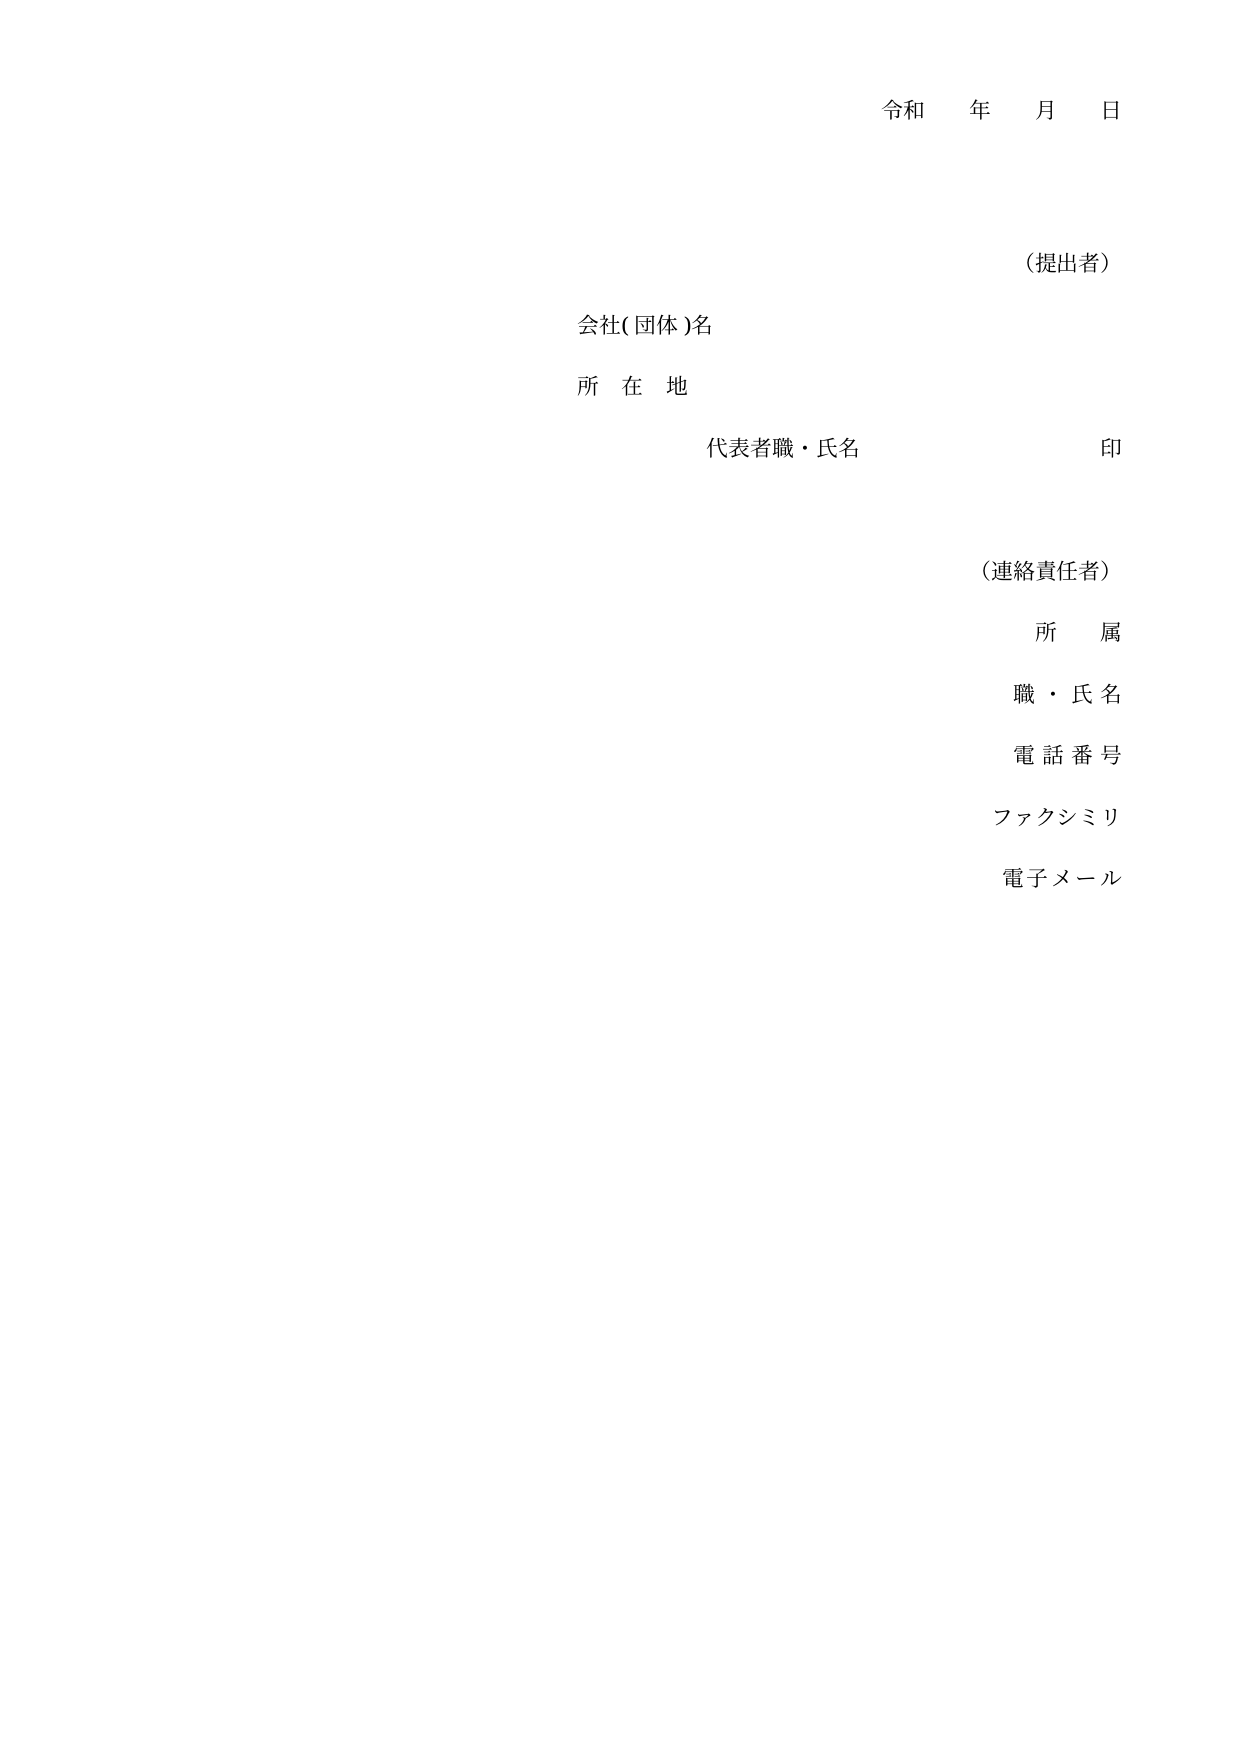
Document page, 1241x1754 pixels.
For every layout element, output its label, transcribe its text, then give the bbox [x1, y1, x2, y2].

text 電子メール [118, 846, 1122, 908]
text 所属 [118, 600, 1122, 662]
text （提出者） [118, 232, 1122, 293]
text ファクシミリ [118, 785, 1122, 846]
text 令和 年 月 日 [118, 78, 1122, 139]
text 所 在 地 [118, 354, 1122, 416]
text 電話番号 [118, 723, 1122, 785]
text 会社( 団体 )名 [118, 293, 1122, 354]
text 代表者職・氏名 印 [118, 416, 1122, 477]
text 職・氏名 [118, 662, 1122, 723]
text （連絡責任者） [118, 539, 1122, 600]
